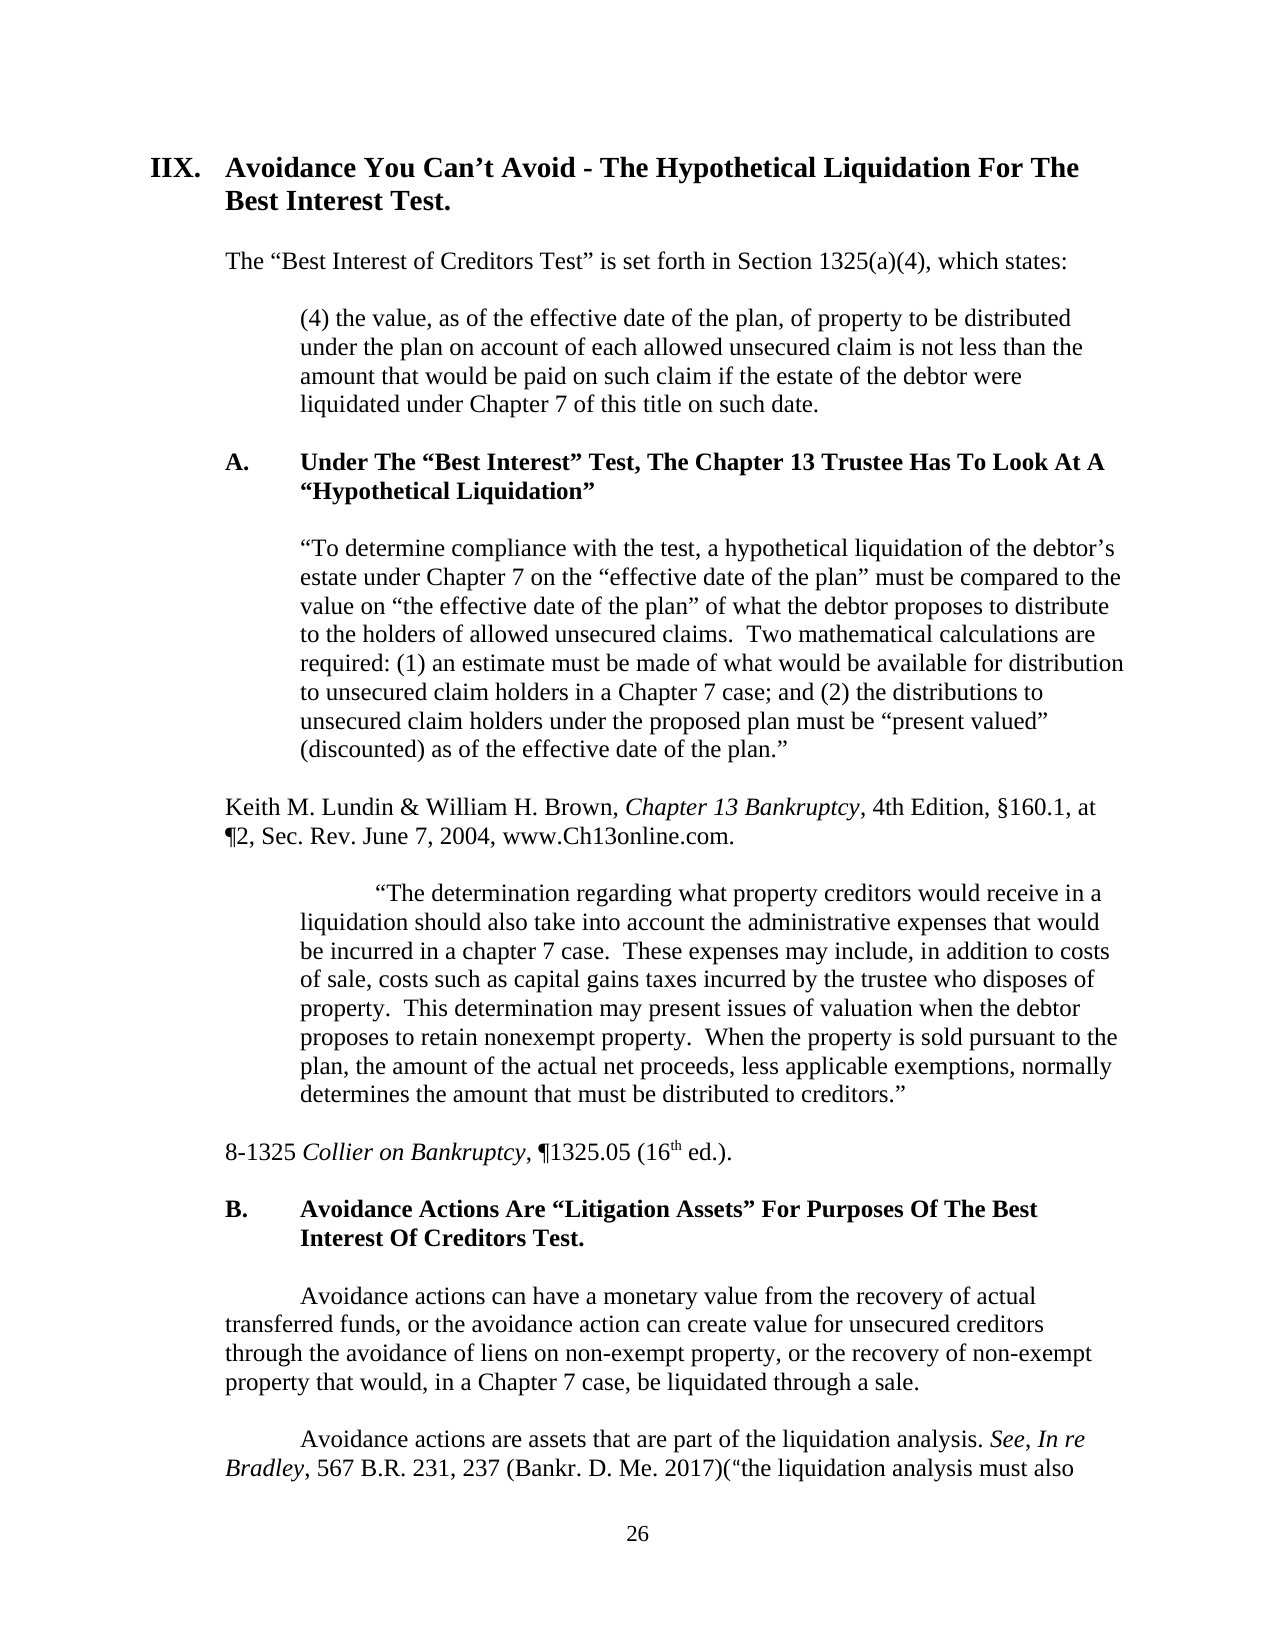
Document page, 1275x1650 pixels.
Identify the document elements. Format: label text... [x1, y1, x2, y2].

text “The determination regarding what property creditors would receive in a liquidation should also take into account the administrative expenses that would be incurred in a chapter 7 case. These expenses may include, in addition to costs of sale, costs such as capital gains taxes incurred by the trustee who disposes of property. This determination may present issues of valuation when the debtor proposes to retain nonexempt property. When the property is sold pursuant to the plan, the amount of the actual net proceeds, less applicable exemptions, normally determines the amount that must be distributed to creditors.” [300, 878, 1125, 1108]
text (4) the value, as of the effective date of the plan, of property to be distributed under the plan on account of each allowed unsecured claim is not less than the amount that would be paid on such claim if the estate of the debtor were liquidated under Chapter 7 of this title on such date. [300, 303, 1125, 418]
text Best Interest Test. [150, 183, 1125, 217]
text The “Best Interest of Creditors Test” is set forth in Section 1325(a)(4), which states: [225, 246, 1125, 274]
text 8-1325 Collier on Bankruptcy, ¶1325.05 (16th ed.). [225, 1137, 1125, 1166]
text B. Avoidance Actions Are “Litigation Assets” For Purposes Of The Best Interest Of Creditors Test. [150, 1194, 1125, 1252]
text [150, 1424, 1125, 1482]
text Avoidance actions can have a monetary value from the recovery of actual transferred funds, or the avoidance action can create value for unsecured creditors through the avoidance of liens on non-exempt property, or the recovery of non-exempt property that would, in a Chapter 7 case, be liquidated through a sale. [150, 1281, 1125, 1396]
text IIX. Avoidance You Can’t Avoid - The Hypothetical Liquidation For The [150, 150, 1125, 183]
text A. Under The “Best Interest” Test, The Chapter 13 Trustee Has To Look At A “Hypothetical Liquidation” [225, 447, 1125, 504]
text “To determine compliance with the test, a hypothetical liquidation of the debtor’s estate under Chapter 7 on the “effective date of the plan” must be compared to the value on “the effective date of the plan” of what the debtor proposes to distribute to the holders of allowed unsecured claims. Two mathematical calculations are required: (1) an estimate must be made of what would be available for distribution to unsecured claim holders in a Chapter 7 case; and (2) the distributions to unsecured claim holders under the proposed plan must be “present valued” (discounted) as of the effective date of the plan.” [225, 533, 1125, 763]
text Keith M. Lundin & William H. Brown, Chapter 13 Bankruptcy, 4th Edition, §160.1, at ¶2, Sec. Rev. June 7, 2004, www.Ch13online.com. [225, 792, 1125, 849]
